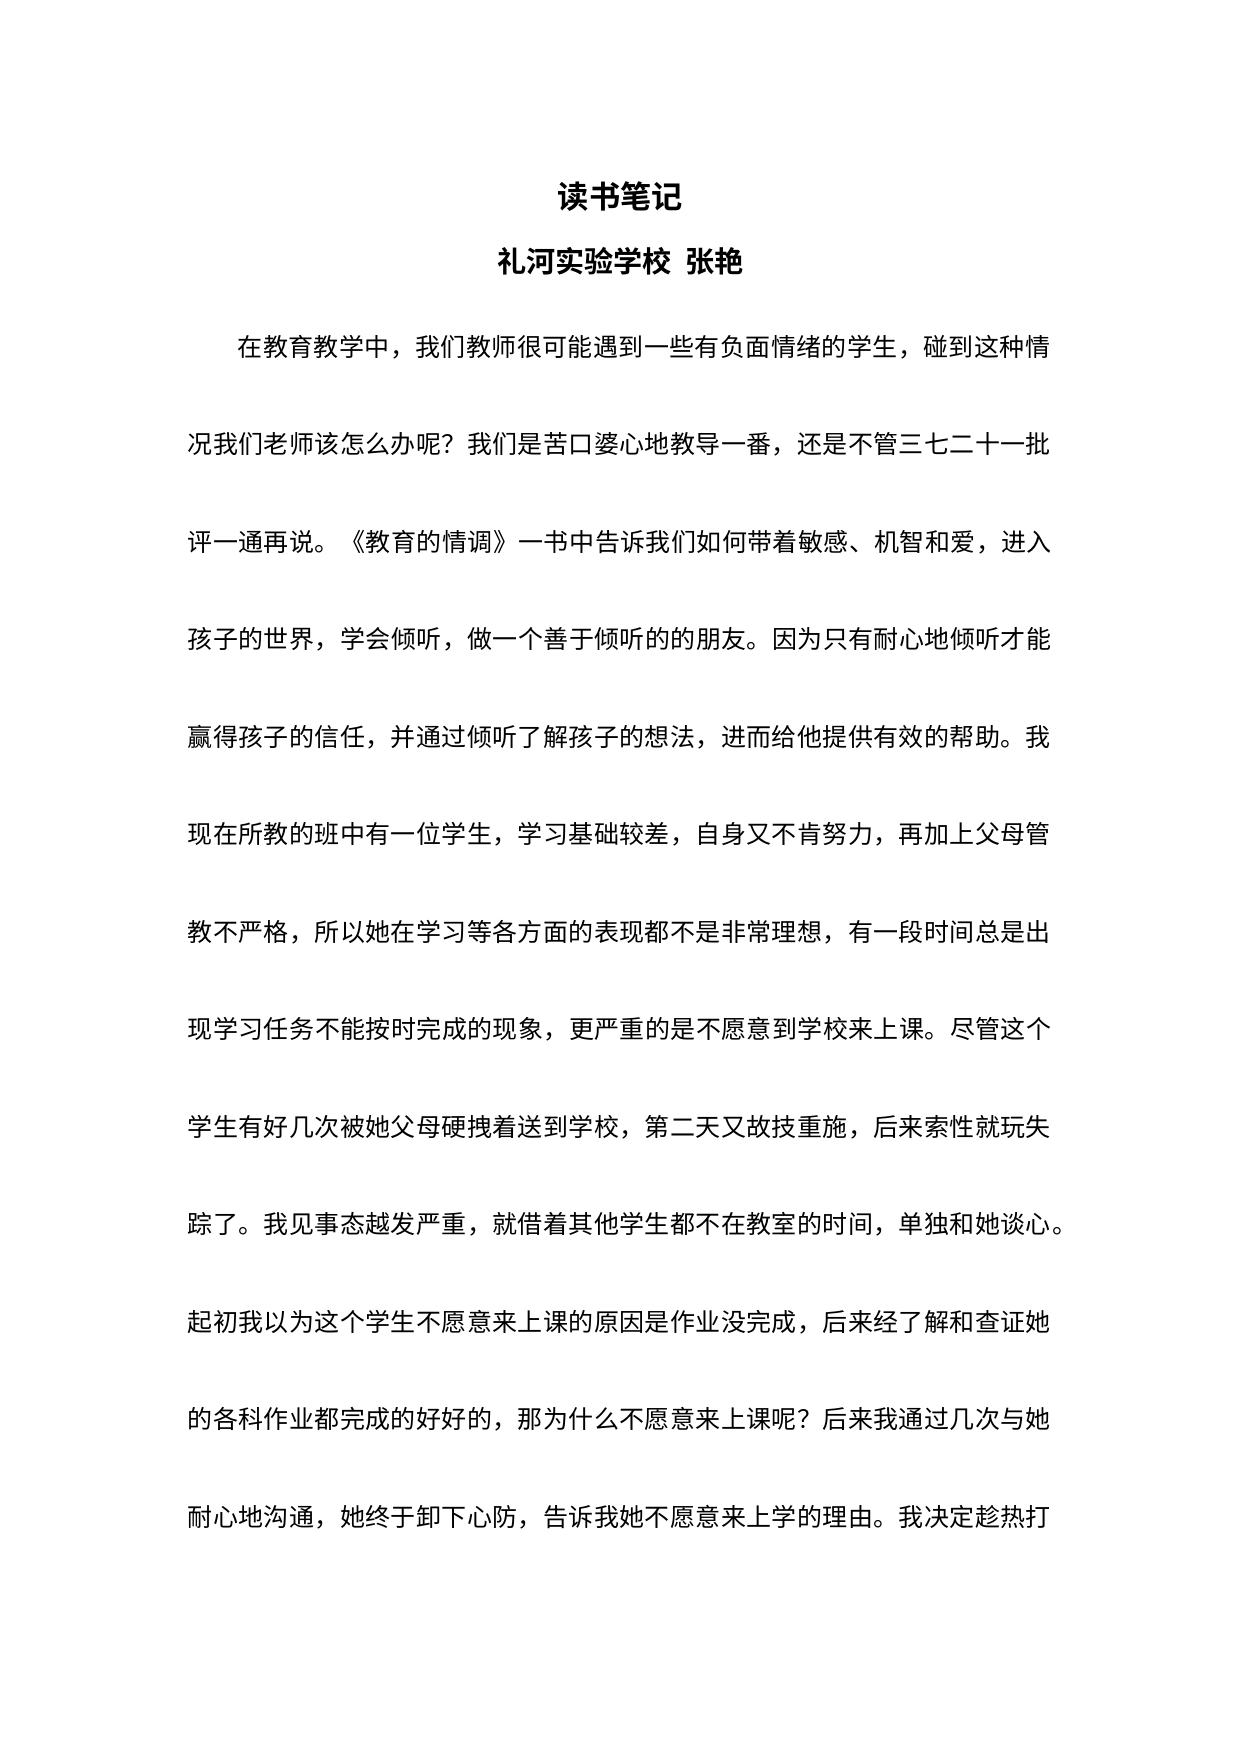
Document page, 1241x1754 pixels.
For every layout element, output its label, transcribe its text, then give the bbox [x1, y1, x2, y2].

text 礼河实验学校 张艳 [187, 227, 1053, 292]
text 读书笔记 [187, 162, 1053, 227]
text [187, 313, 1053, 1548]
